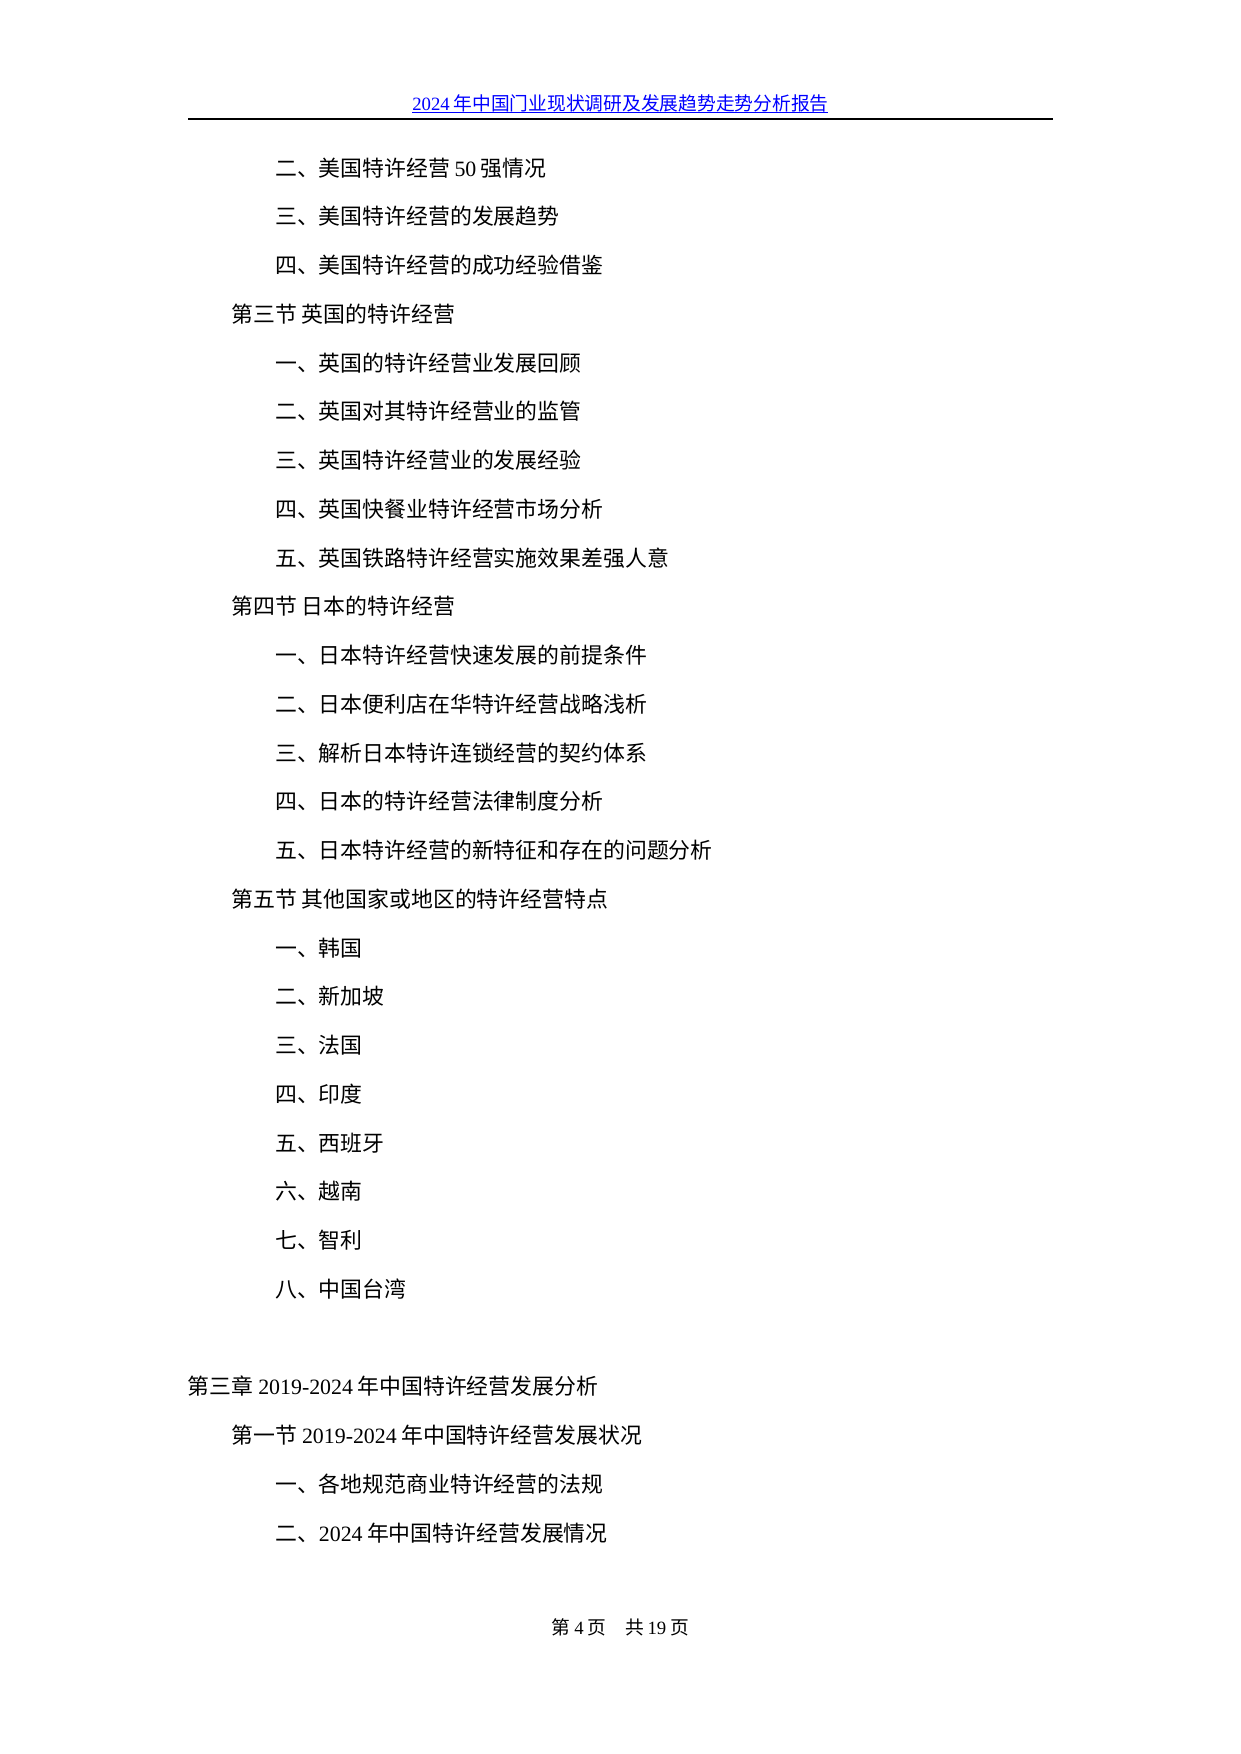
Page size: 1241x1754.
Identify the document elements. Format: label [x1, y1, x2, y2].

text [187, 150, 1053, 1548]
